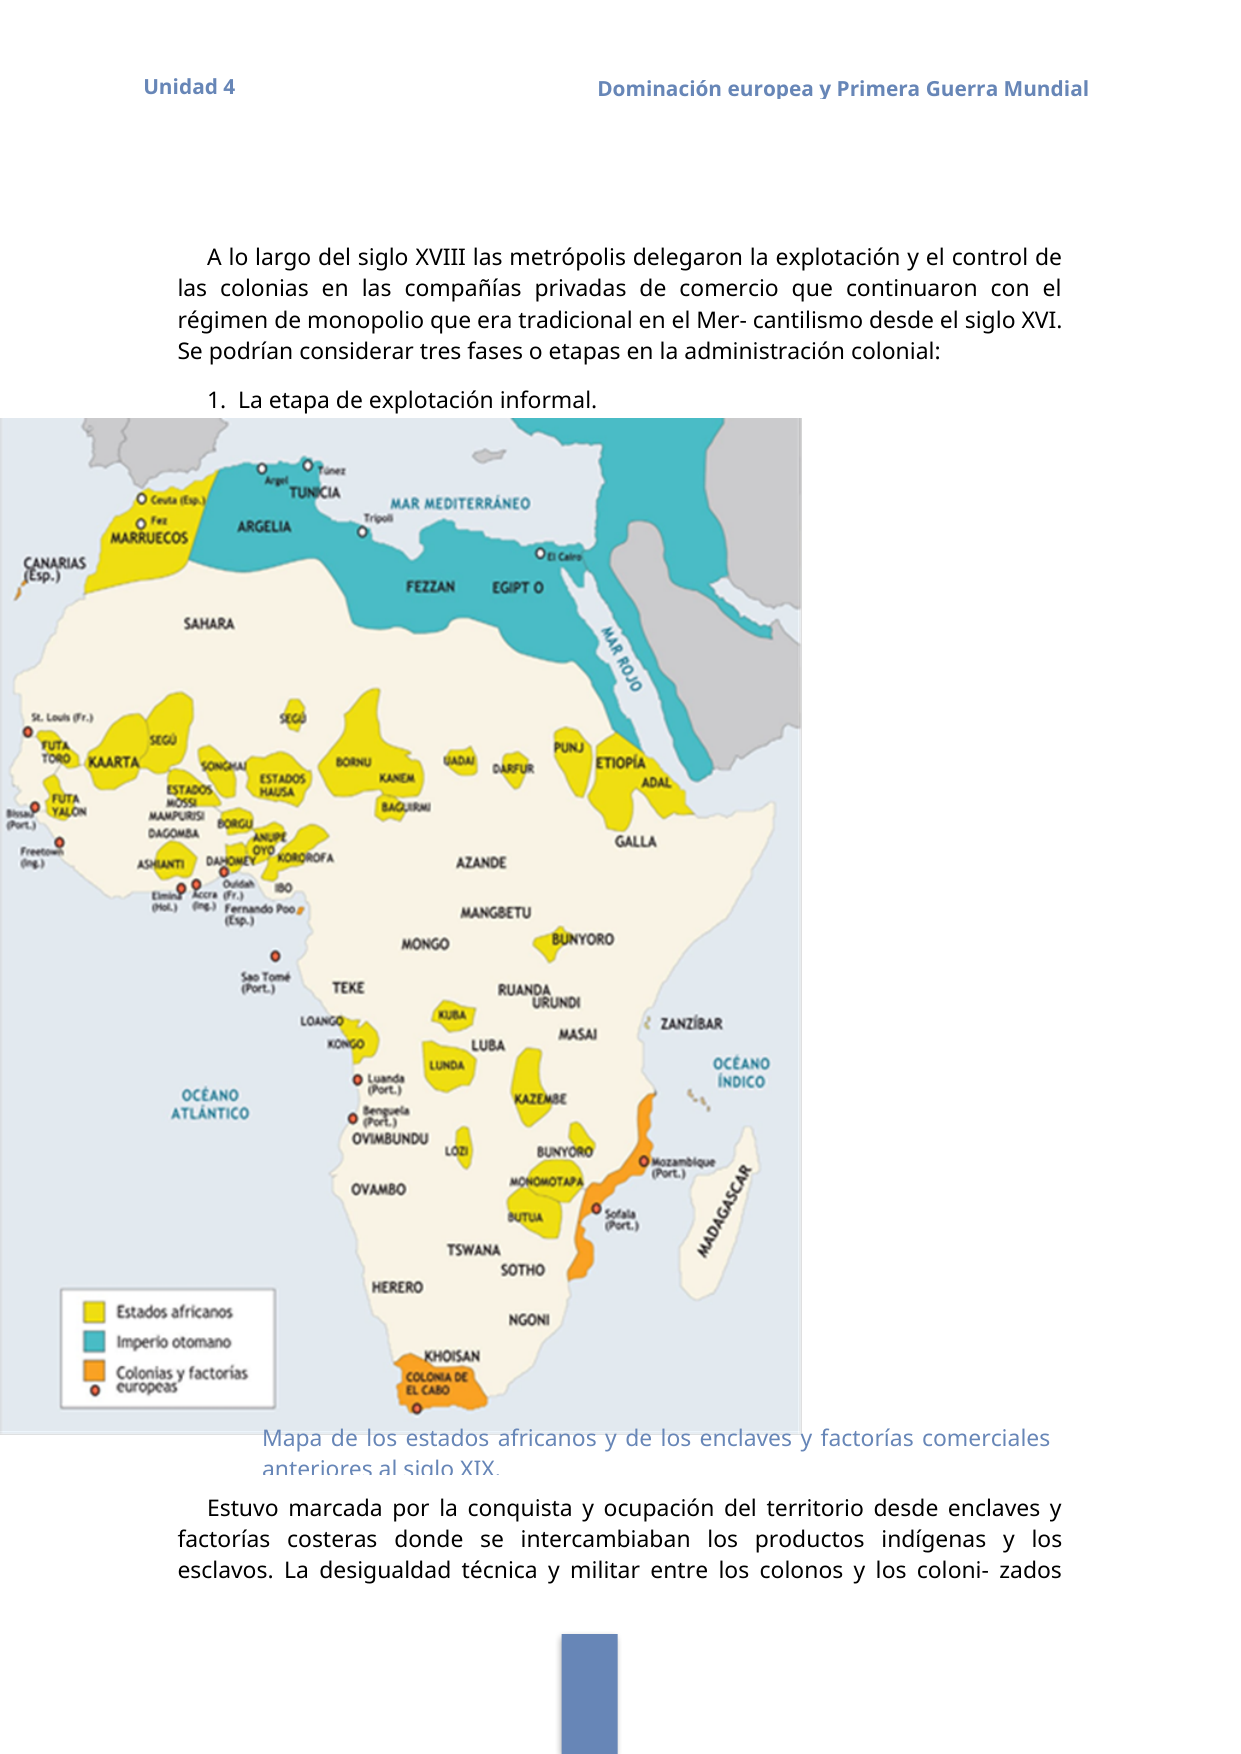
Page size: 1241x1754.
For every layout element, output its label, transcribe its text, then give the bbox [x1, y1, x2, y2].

picture [0, 418, 803, 1436]
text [177, 433, 1063, 1586]
text Mapa de los estados africanos y de los enclaves y factorías comerciales anteriores al siglo XIX. [262, 1422, 1052, 1474]
text A lo largo del siglo XVIII las metrópolis delegaron la explotación y el control de las colonias en las compañías privadas de comercio que continuaron con el régimen de monopolio que era tradicional en el Mer- cantilismo desde el siglo XVI. Se podrían considerar tres fases o etapas en la administración colonial: [177, 241, 1063, 366]
text 1. La etapa de explotación informal. [177, 384, 1063, 415]
